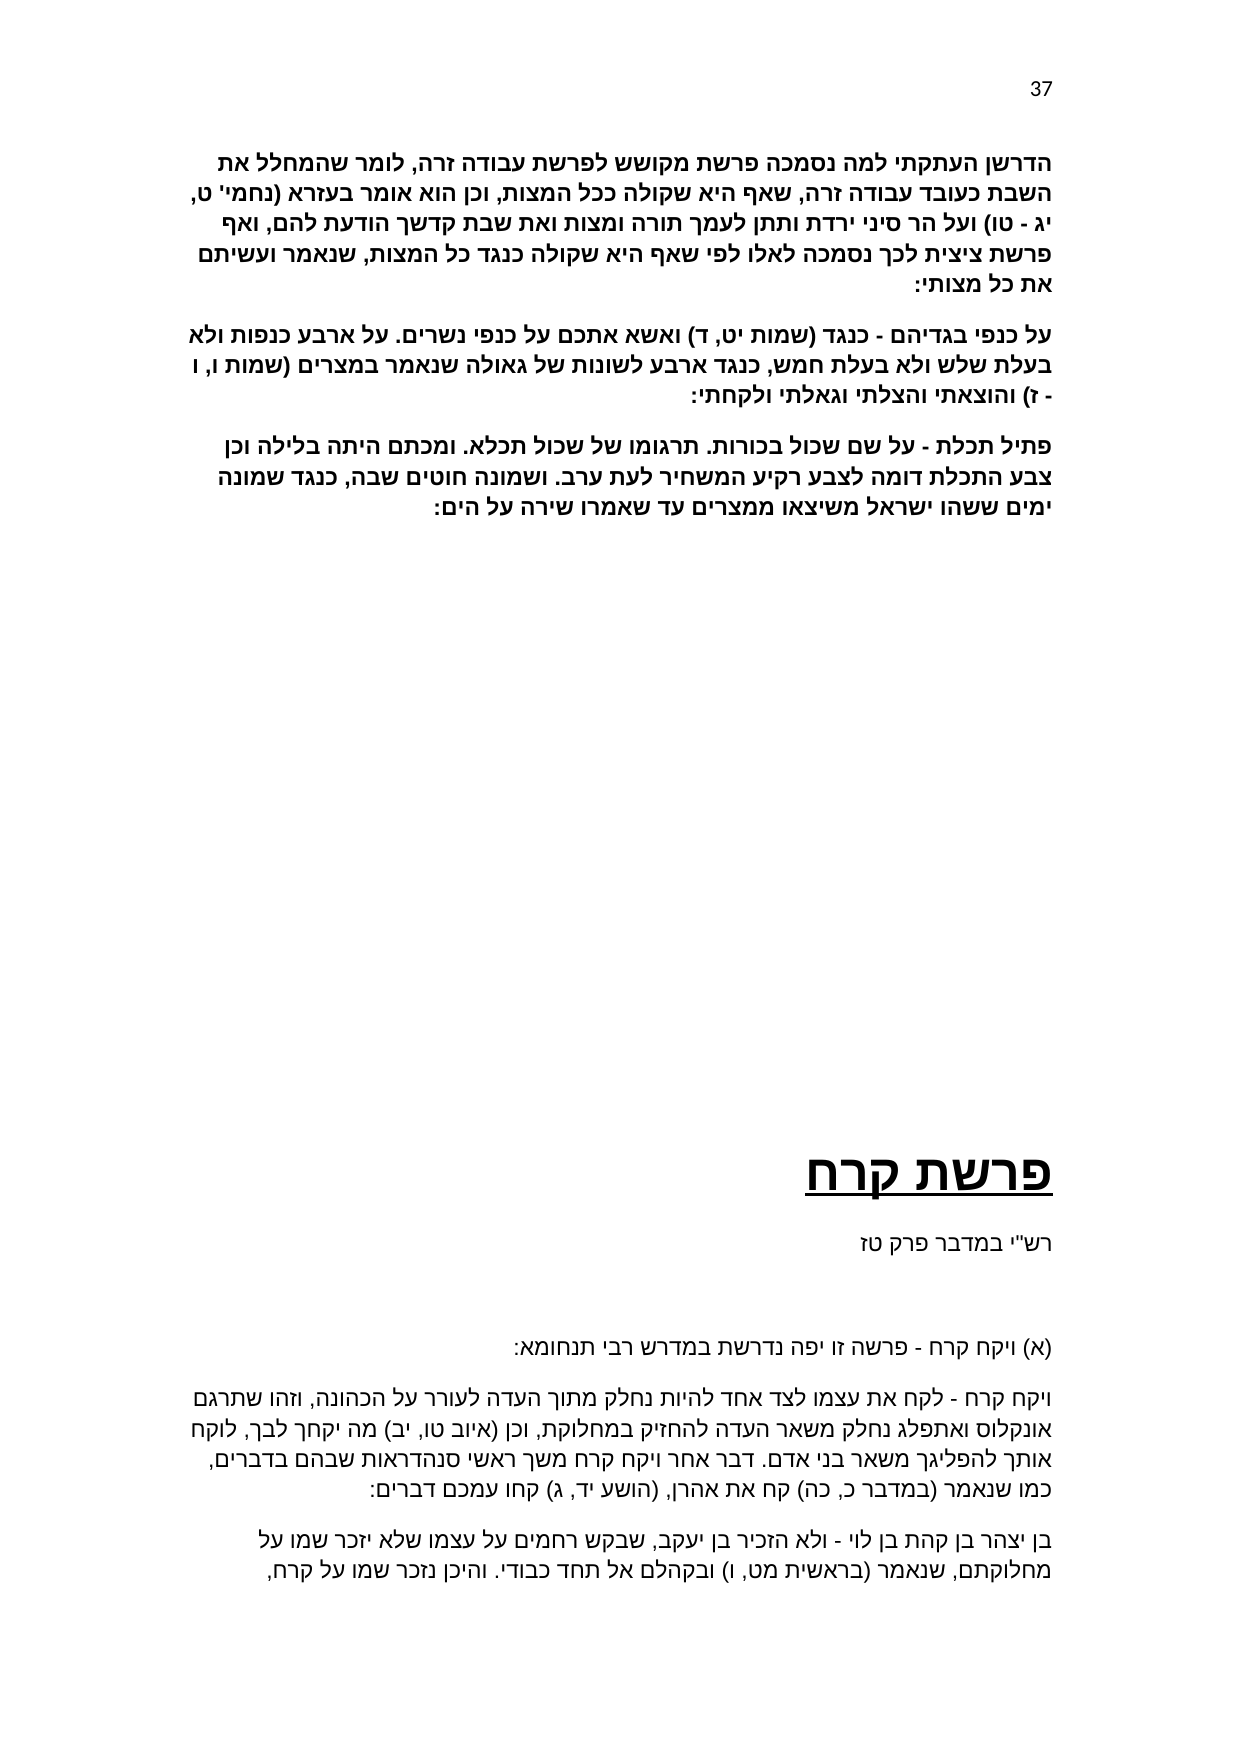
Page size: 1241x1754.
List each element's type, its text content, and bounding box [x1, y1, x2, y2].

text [187, 150, 1053, 297]
text פרשת קרח [187, 1143, 1053, 1201]
text על כנפי בגדיהם - כנגד (שמות יט, ד) ואשא אתכם על כנפי נשרים. על ארבע כנפות ולא בעלת שלש ולא בעלת חמש, כנגד ארבע לשונות של גאולה שנאמר במצרים (שמות ו, ו - ז) והוצאתי והצלתי וגאלתי ולקחתי: [187, 322, 1053, 409]
text (א) ויקח קרח - פרשה זו יפה נדרשת במדרש רבי תנחומא: [187, 1334, 1053, 1361]
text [187, 1527, 1053, 1584]
text רש"י במדבר פרק טז [187, 1230, 1053, 1257]
text פתיל תכלת - על שם שכול בכורות. תרגומו של שכול תכלא. ומכתם היתה בלילה וכן צבע התכלת דומה לצבע רקיע המשחיר לעת ערב. ושמונה חוטים שבה, כנגד שמונה ימים ששהו ישראל משיצאו ממצרים עד שאמרו שירה על הים: [187, 433, 1053, 520]
text ויקח קרח - לקח את עצמו לצד אחד להיות נחלק מתוך העדה לעורר על הכהונה, וזהו שתרגם אונקלוס ואתפלג נחלק משאר העדה להחזיק במחלוקת, וכן (איוב טו, יב) מה יקחך לבך, לוקח אותך להפליגך משאר בני אדם. דבר אחר ויקח קרח משך ראשי סנהדראות שבהם בדברים, כמו שנאמר (במדבר כ, כה) קח את אהרן, (הושע יד, ג) קחו עמכם דברים: [187, 1385, 1053, 1502]
